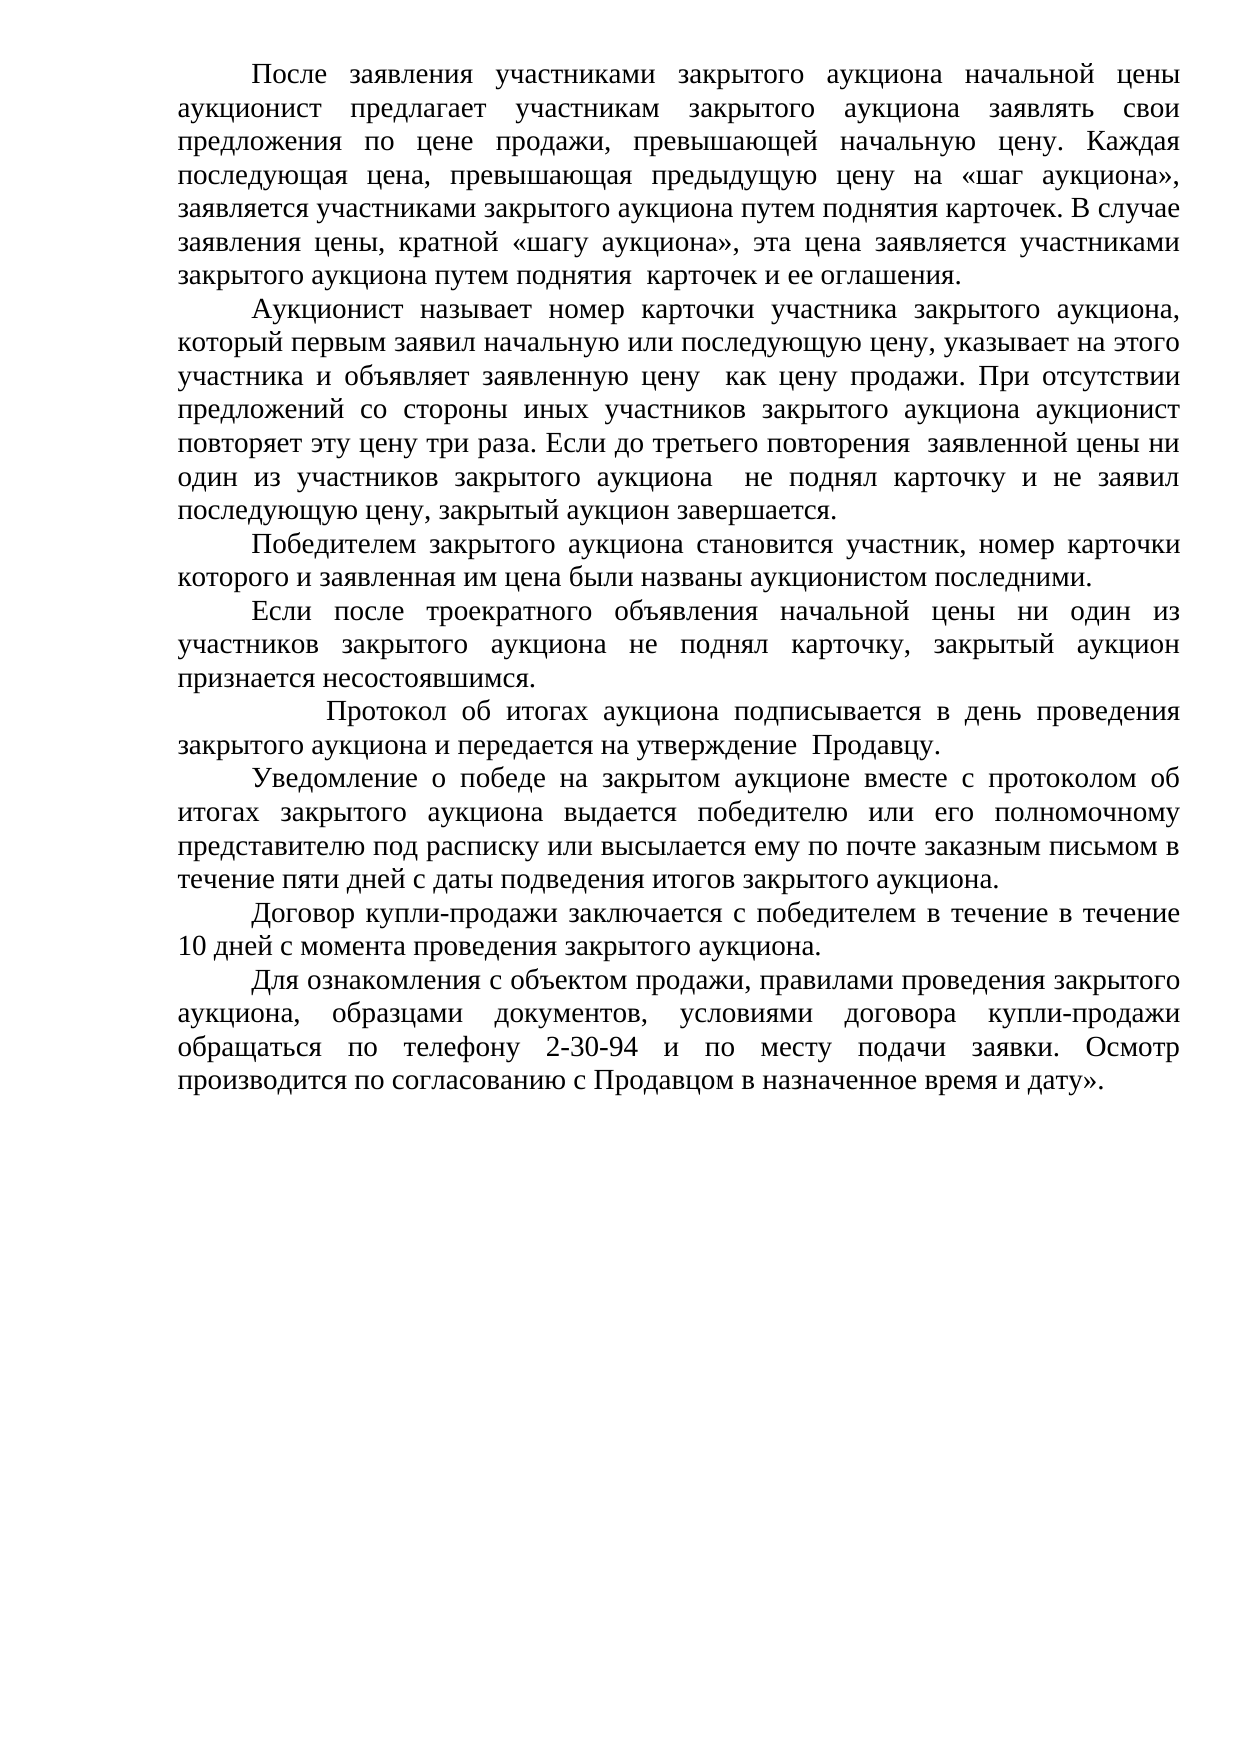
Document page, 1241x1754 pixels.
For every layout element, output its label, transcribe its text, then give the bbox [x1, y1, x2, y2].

text После заявления участниками закрытого аукциона начальной цены аукционист предлагает участникам закрытого аукциона заявлять свои предложения по цене продажи, превышающей начальную цену. Каждая последующая цена, превышающая предыдущую цену на «шаг аукциона», заявляется участниками закрытого аукциона путем поднятия карточек. В случае заявления цены, кратной «шагу аукциона», эта цена заявляется участниками закрытого аукциона путем поднятия карточек и ее оглашения. [177, 56, 1181, 291]
text Аукционист называет номер карточки участника закрытого аукциона, который первым заявил начальную или последующую цену, указывает на этого участника и объявляет заявленную цену как цену продажи. При отсутствии предложений со стороны иных участников закрытого аукциона аукционист повторяет эту цену три раза. Если до третьего повторения заявленной цены ни один из участников закрытого аукциона не поднял карточку и не заявил последующую цену, закрытый аукцион завершается. [177, 291, 1181, 526]
text Уведомление о победе на закрытом аукционе вместе с протоколом об итогах закрытого аукциона выдается победителю или его полномочному представителю под расписку или высылается ему по почте заказным письмом в течение пяти дней с даты подведения итогов закрытого аукциона. [177, 761, 1181, 895]
text Протокол об итогах аукциона подписывается в день проведения закрытого аукциона и передается на утверждение Продавцу. [177, 693, 1181, 761]
text Если после троекратного объявления начальной цены ни один из участников закрытого аукциона не поднял карточку, закрытый аукцион признается несостоявшимся. [177, 593, 1181, 693]
text Для ознакомления с объектом продажи, правилами проведения закрытого аукциона, образцами документов, условиями договора купли-продажи обращаться по телефону 2-30-94 и по месту подачи заявки. Осмотр производится по согласованию с Продавцом в назначенное время и дату». [177, 962, 1181, 1096]
text Договор купли-продажи заключается с победителем в течение в течение 10 дней с момента проведения закрытого аукциона. [177, 895, 1181, 962]
text Победителем закрытого аукциона становится участник, номер карточки которого и заявленная им цена были названы аукционистом последними. [177, 526, 1181, 593]
